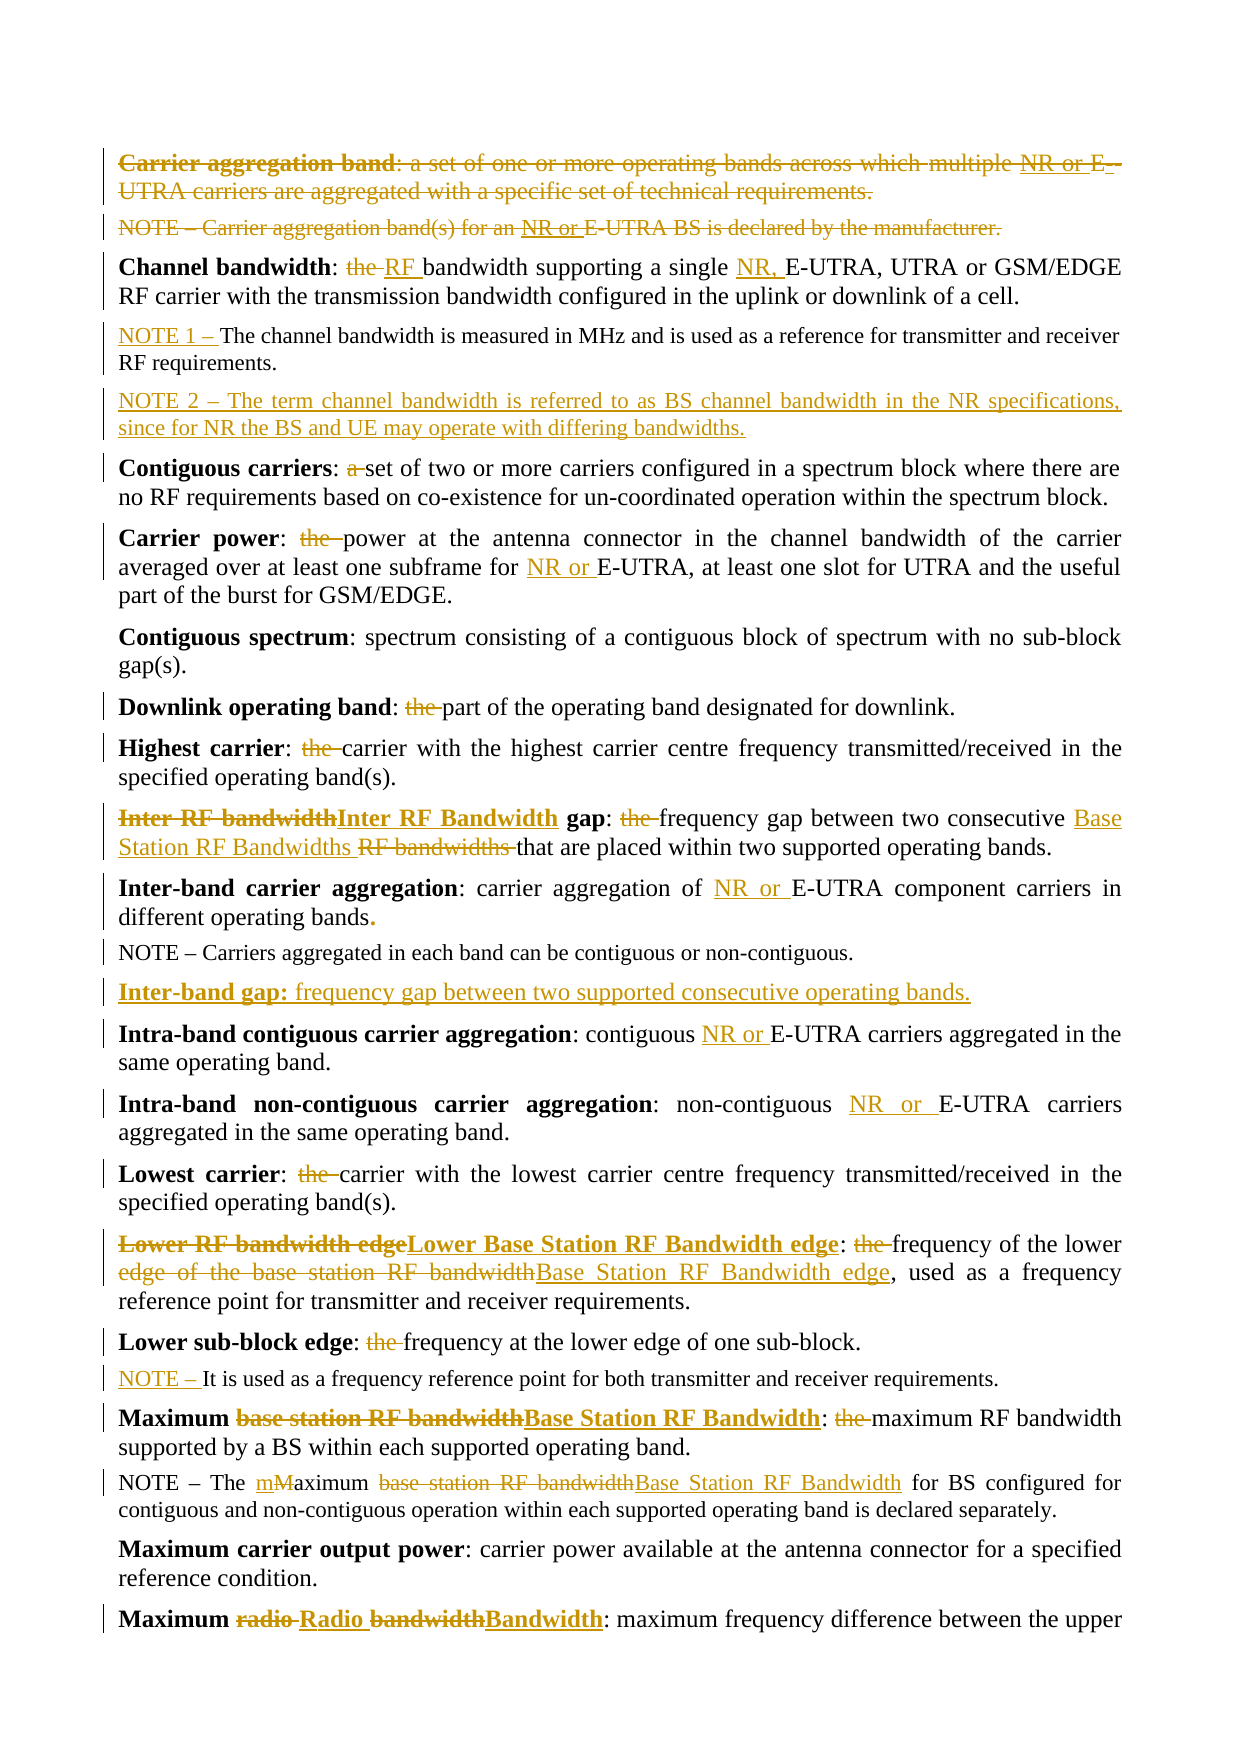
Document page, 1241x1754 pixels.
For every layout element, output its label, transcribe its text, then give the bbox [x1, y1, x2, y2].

text Lower sub-block edge: frequency at the lower edge of one sub-block. [118, 1327, 1122, 1356]
text Lowest carrier: carrier with the lowest carrier centre frequency transmitted/received in the specified operating band(s). [118, 1159, 1122, 1216]
text gap: frequency gap between two consecutive that are placed within two supported operating bands. [118, 803, 1122, 860]
text Inter-band carrier aggregation: carrier aggregation of E-UTRA component carriers in different operating bands. [118, 873, 1122, 930]
text Carrier power: power at the antenna connector in the channel bandwidth of the carrier averaged over at least one subframe for E-UTRA, at least one slot for UTRA and the useful part of the burst for GSM/EDGE. [118, 523, 1122, 609]
text NOTE – Carriers aggregated in each band can be contiguous or non-contiguous. [118, 939, 1122, 965]
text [118, 1604, 1122, 1633]
text Highest carrier: carrier with the highest carrier centre frequency transmitted/received in the specified operating band(s). [118, 733, 1122, 790]
text NOTE – The aximum for BS configured for contiguous and non-contiguous operation within each supported operating band is declared separately. [118, 1469, 1122, 1522]
text Downlink operating band: part of the operating band designated for downlink. [118, 692, 1122, 720]
text : frequency of the lower , used as a frequency reference point for transmitter and receiver requirements. [118, 1229, 1122, 1315]
text The channel bandwidth is measured in MHz and is used as a reference for transmitter and receiver RF requirements. [118, 322, 1122, 375]
text Channel bandwidth: bandwidth supporting a single E-UTRA, UTRA or GSM/EDGE RF carrier with the transmission bandwidth configured in the uplink or downlink of a cell. [118, 252, 1122, 310]
text Intra-band contiguous carrier aggregation: contiguous E-UTRA carriers aggregated in the same operating band. [118, 1019, 1122, 1076]
text Maximum carrier output power: carrier power available at the antenna connector for a specified reference condition. [118, 1534, 1122, 1592]
text It is used as a frequency reference point for both transmitter and receiver requirements. [118, 1364, 1122, 1391]
text Intra-band non-contiguous carrier aggregation: non-contiguous E-UTRA carriers aggregated in the same operating band. [118, 1089, 1122, 1146]
text Contiguous spectrum: spectrum consisting of a contiguous block of spectrum with no sub-block gap(s). [118, 622, 1122, 679]
text Contiguous carriers: set of two or more carriers configured in a spectrum block where there are no RF requirements based on co-existence for un-coordinated operation within the spectrum block. [118, 453, 1122, 510]
text Maximum : maximum RF bandwidth supported by a BS within each supported operating band. [118, 1403, 1122, 1461]
